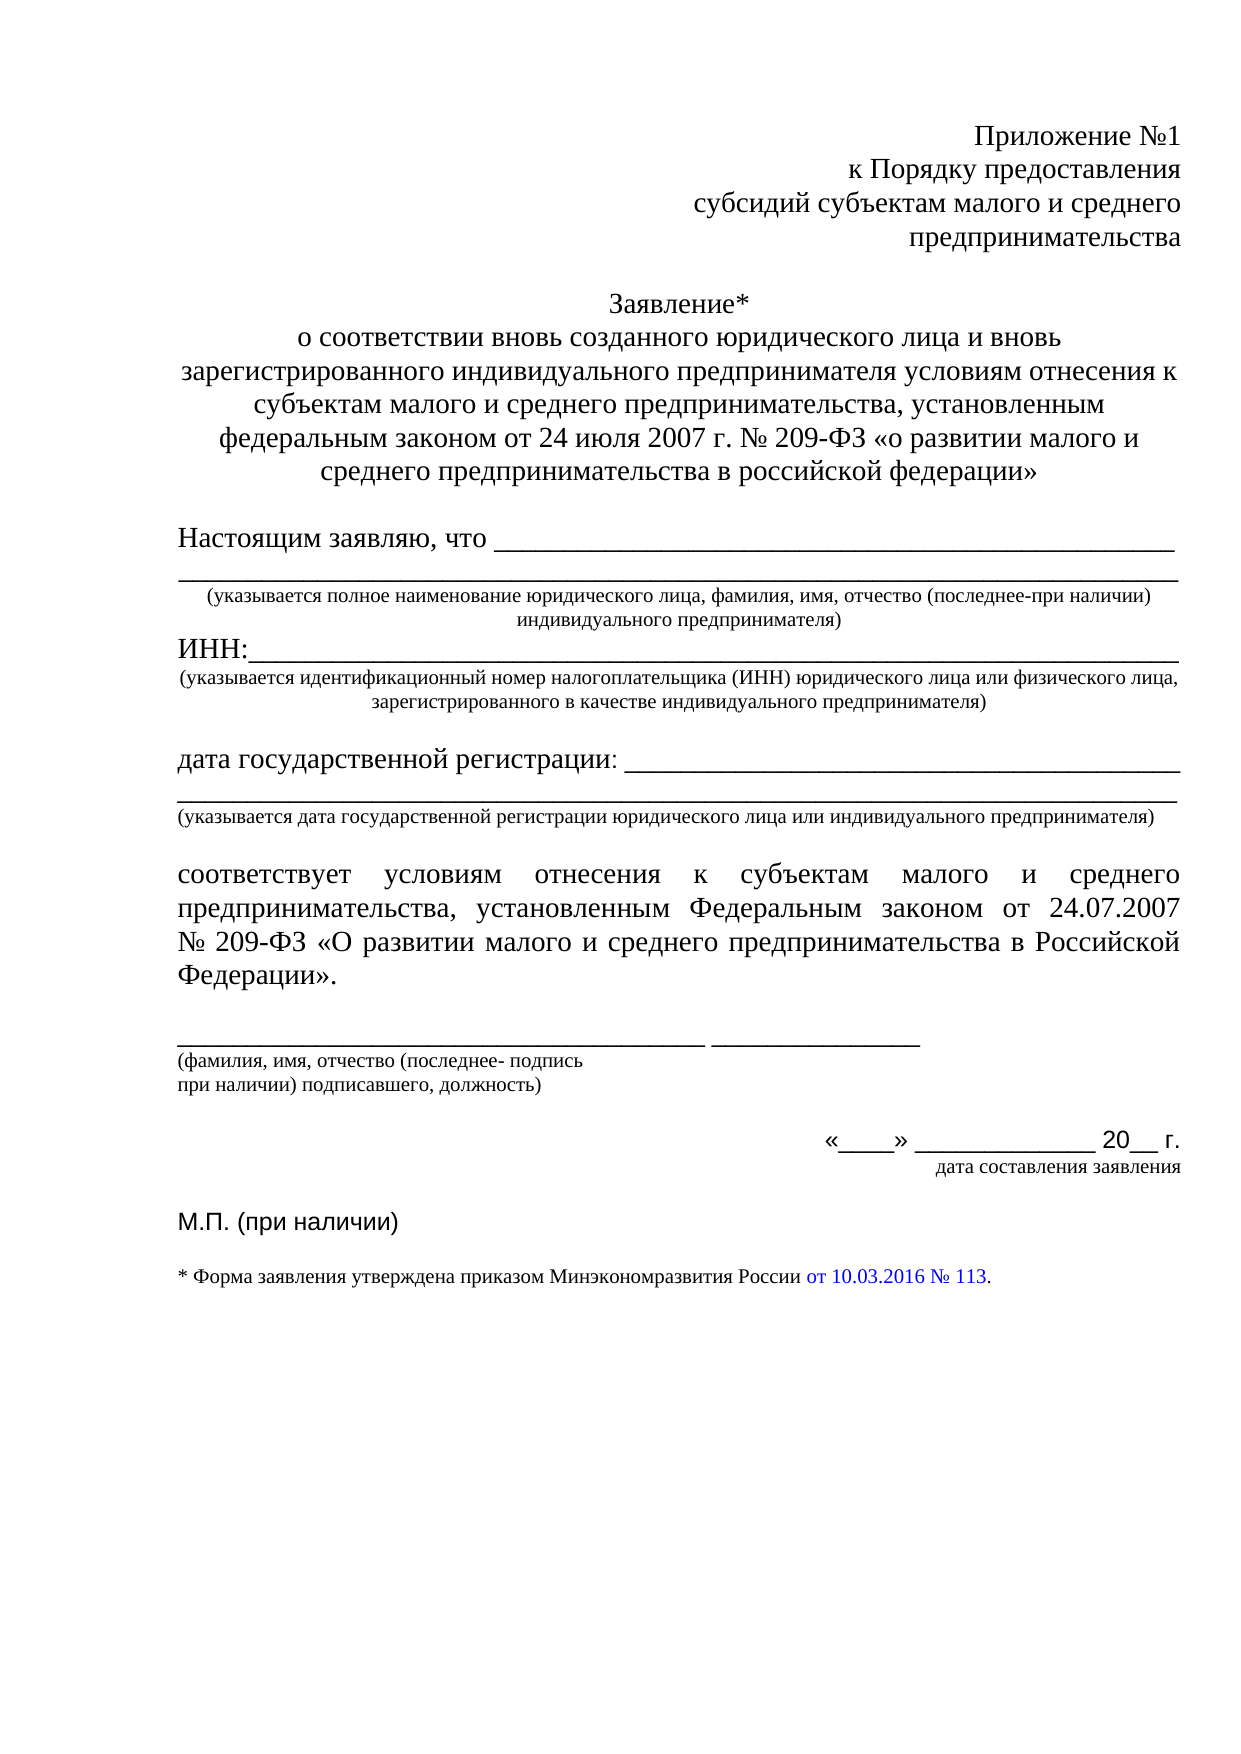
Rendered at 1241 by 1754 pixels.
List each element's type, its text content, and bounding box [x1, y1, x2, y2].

text ________________________________________________________________________ [177, 775, 1181, 804]
subtitle о соответствии вновь созданного юридического лица и вновь зарегистрированного индивидуального предпринимателя условиям отнесения к субъектам малого и среднего предпринимательства, установленным федеральным законом от 24 июля 2007 г. № 209-ФЗ «о развитии малого и среднего предпринимательства в российской федерации» [177, 319, 1181, 487]
text (указывается дата государственной регистрации юридического лица или индивидуального предпринимателя) [177, 804, 1181, 828]
text (указывается полное наименование юридического лица, фамилия, имя, отчество (последнее-при наличии) индивидуального предпринимателя) [177, 583, 1181, 631]
subtitle Заявление* [177, 286, 1181, 319]
text дата государственной регистрации: ________________________________________ [177, 741, 1181, 775]
text (указывается идентификационный номер налогоплательщика (ИНН) юридического лица или физического лица, зарегистрированного в качестве индивидуального предпринимателя) [177, 664, 1181, 713]
text (фамилия, имя, отчество (последнее- подпись [177, 1048, 1181, 1072]
text предпринимательства [177, 219, 1181, 252]
text субсидий субъектам малого и среднего [177, 185, 1181, 219]
text М.П. (при наличии) [177, 1207, 1181, 1235]
text * Форма заявления утверждена приказом Минэкономразвития России от 10.03.2016 № 113. [177, 1264, 1181, 1288]
text соответствует условиям отнесения к субъектам малого и среднего предпринимательства, установленным Федеральным законом от 24.07.2007 № 209-ФЗ «О развитии малого и среднего предпринимательства в Российской Федерации». [177, 857, 1181, 991]
text Настоящим заявляю, что _________________________________________________ [177, 521, 1181, 554]
text ИНН:___________________________________________________________________ [177, 631, 1181, 664]
text при наличии) подписавшего, должность) [177, 1072, 1181, 1096]
text к Порядку предоставления [177, 152, 1181, 185]
text ________________________________________________________________________ [177, 554, 1181, 583]
text «____» _____________ 20__ г. [177, 1125, 1181, 1154]
text дата составления заявления [177, 1154, 1181, 1178]
text ______________________________________ _______________ [177, 1019, 1181, 1048]
text Приложение №1 [177, 118, 1181, 152]
